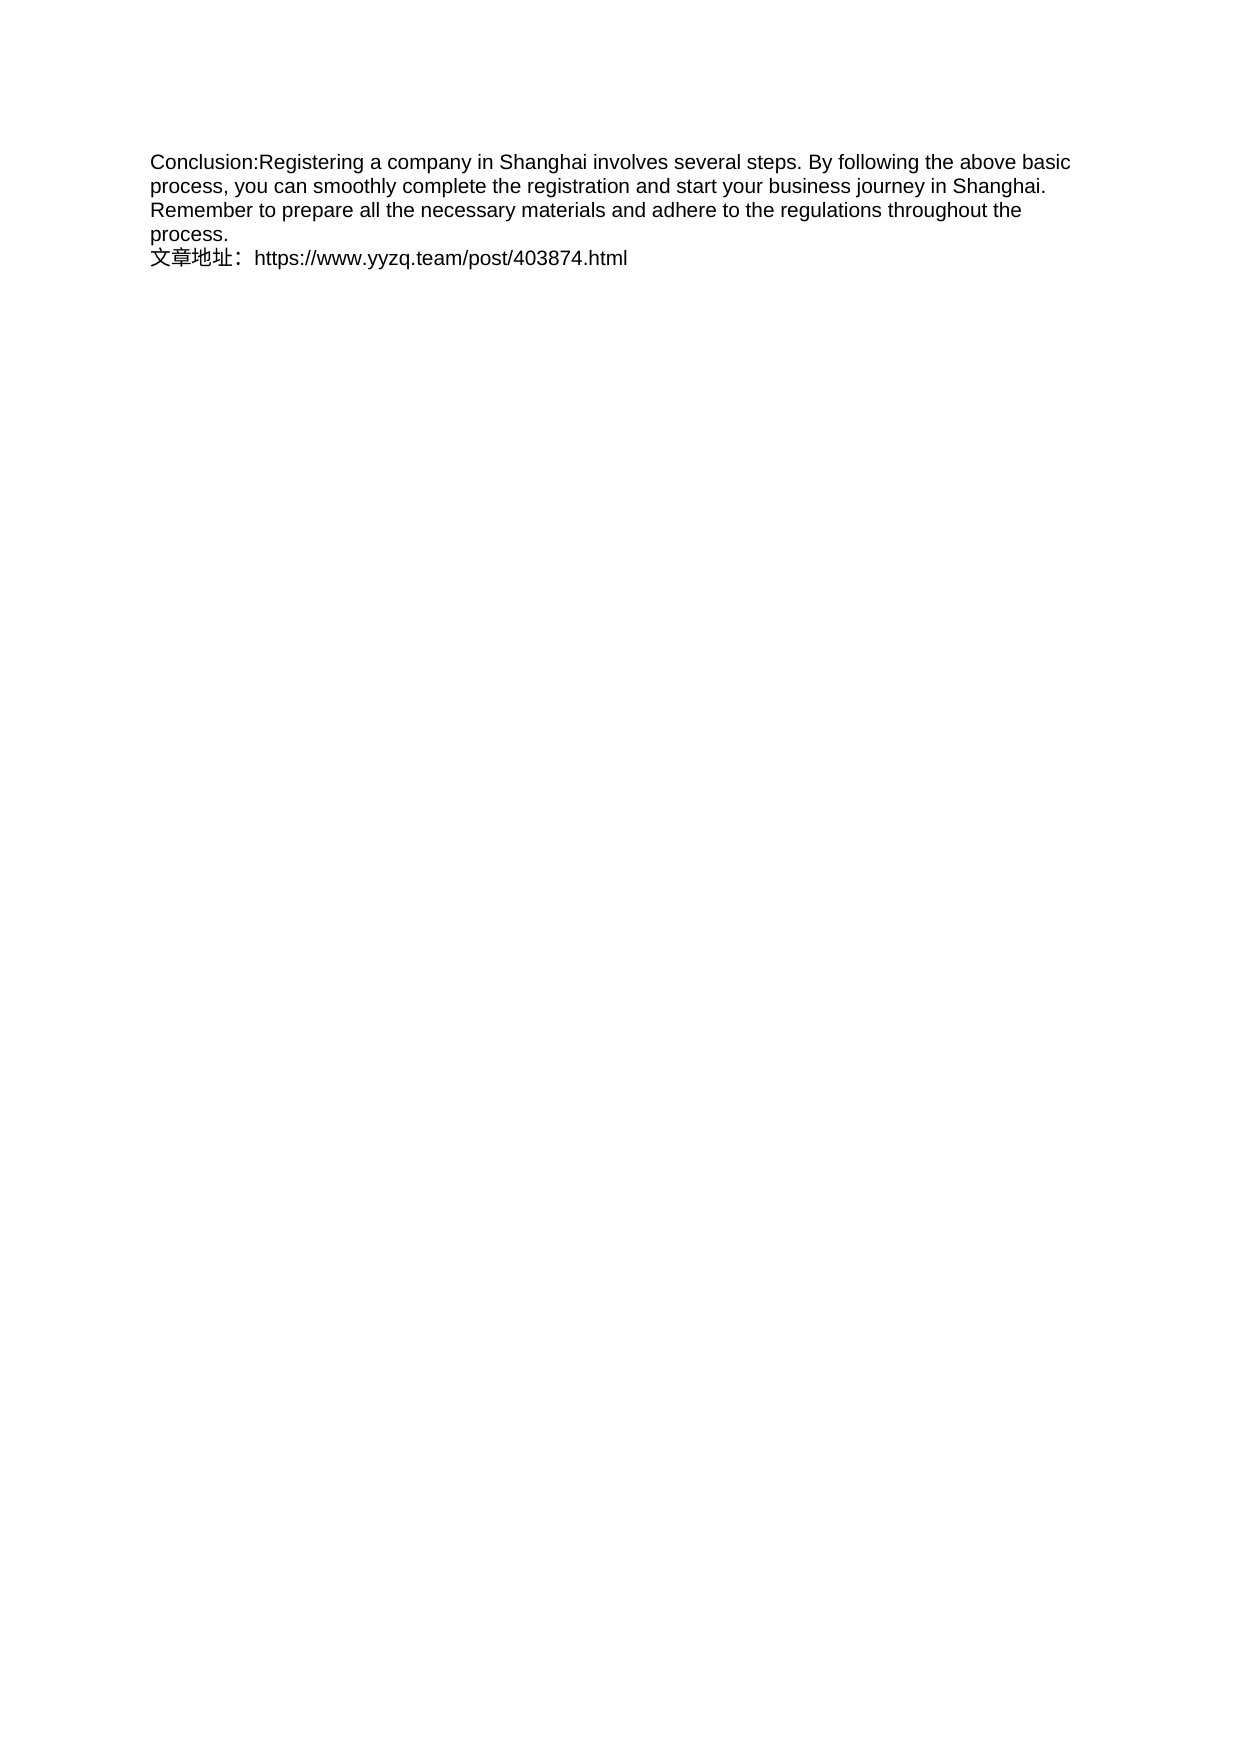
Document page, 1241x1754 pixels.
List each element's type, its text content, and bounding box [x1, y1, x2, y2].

text 文章地址：https://www.yyzq.team/post/403874.html [150, 246, 1090, 270]
text Conclusion:Registering a company in Shanghai involves several steps. By following the above basic process, you can smoothly complete the registration and start your business journey in Shanghai. Remember to prepare all the necessary materials and adhere to the regulations throughout the process. [150, 150, 1090, 246]
